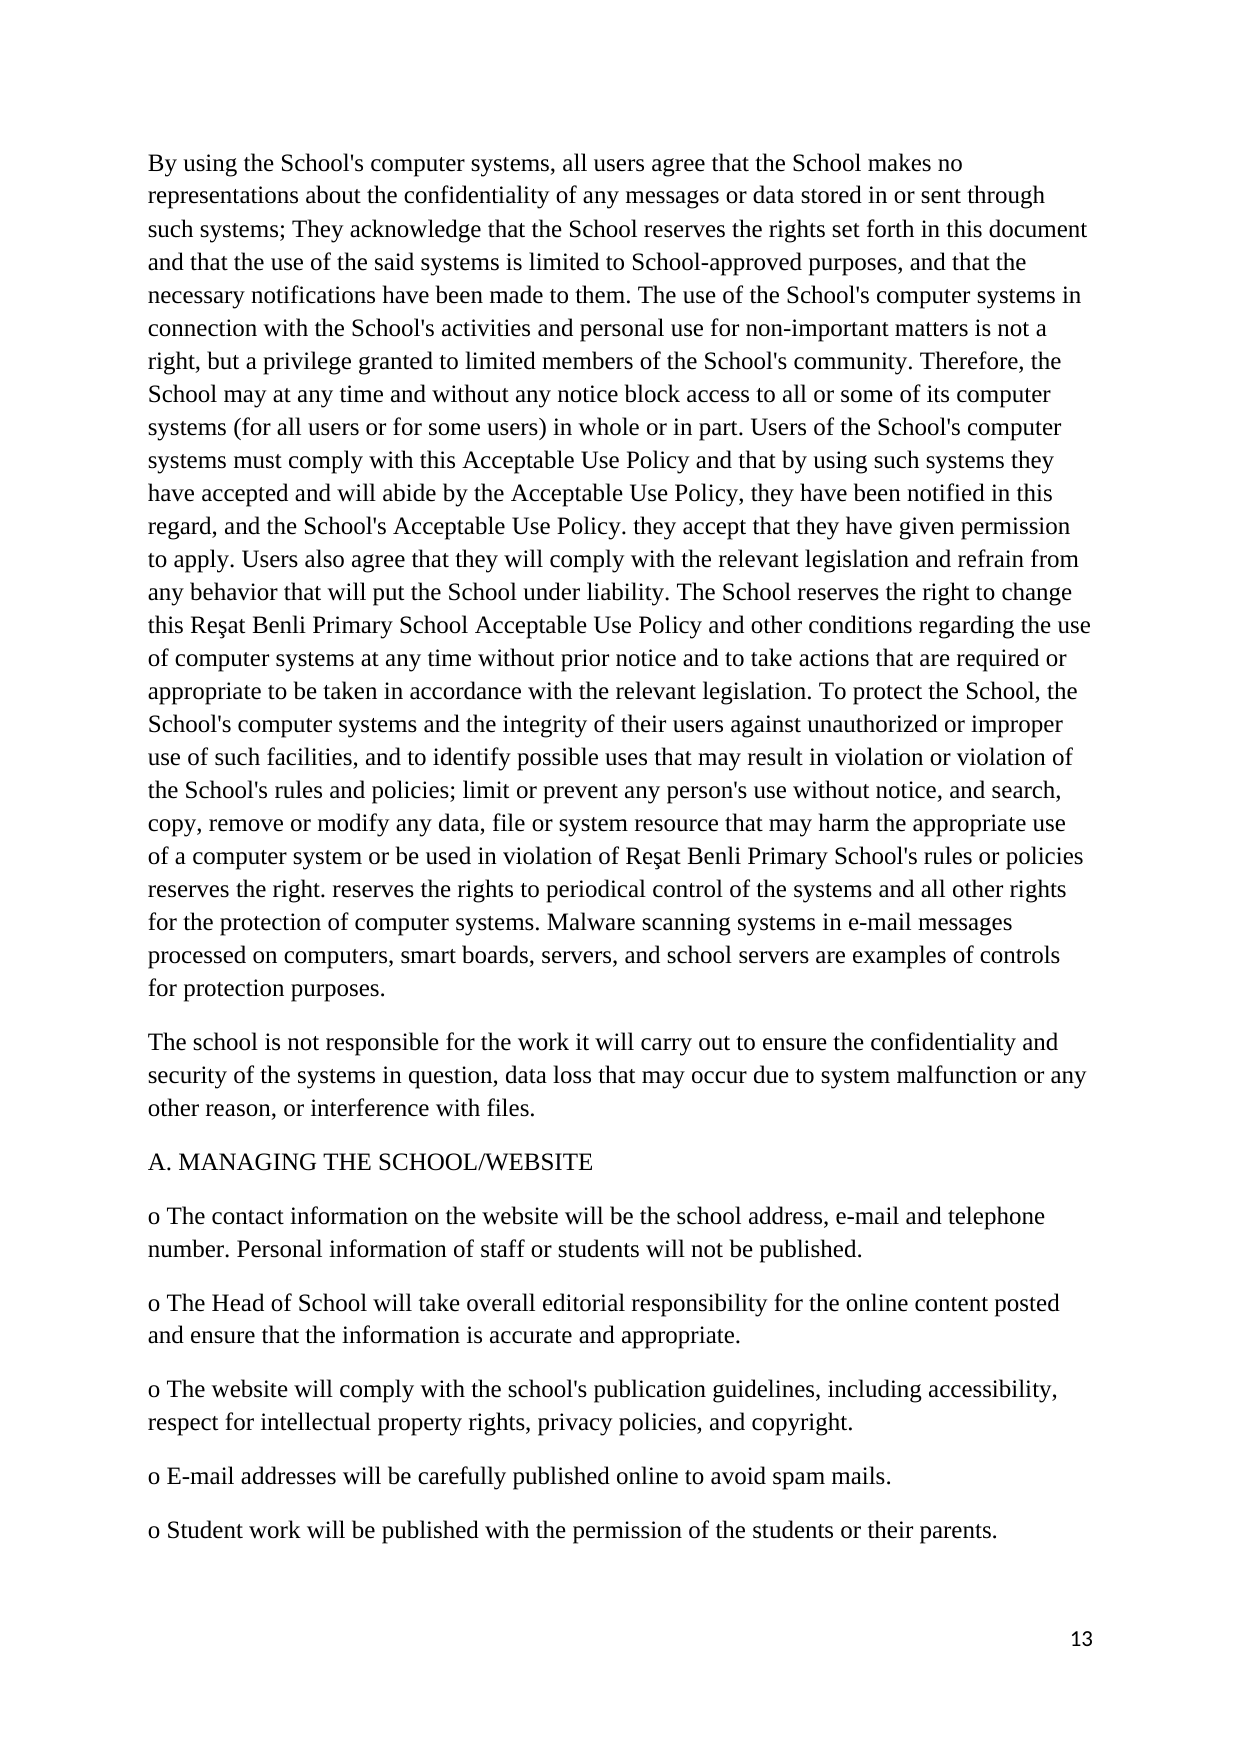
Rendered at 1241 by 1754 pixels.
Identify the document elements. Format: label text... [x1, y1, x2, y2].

text o Student work will be published with the permission of the students or their parents. [148, 1515, 1093, 1544]
text o The Head of School will take overall editorial responsibility for the online content posted and ensure that the information is accurate and appropriate. [148, 1288, 1093, 1349]
text The school is not responsible for the work it will carry out to ensure the confidentiality and security of the systems in question, data loss that may occur due to system malfunction or any other reason, or interference with files. [148, 1027, 1093, 1122]
text o The contact information on the website will be the school address, e-mail and telephone number. Personal information of staff or students will not be published. [148, 1201, 1093, 1262]
text By using the School's computer systems, all users agree that the School makes no representations about the confidentiality of any messages or data stored in or sent through such systems; They acknowledge that the School reserves the rights set forth in this document and that the use of the said systems is limited to School-approved purposes, and that the necessary notifications have been made to them. The use of the School's computer systems in connection with the School's activities and personal use for non-important matters is not a right, but a privilege granted to limited members of the School's community. Therefore, the School may at any time and without any notice block access to all or some of its computer systems (for all users or for some users) in whole or in part. Users of the School's computer systems must comply with this Acceptable Use Policy and that by using such systems they have accepted and will abide by the Acceptable Use Policy, they have been notified in this regard, and the School's Acceptable Use Policy. they accept that they have given permission to apply. Users also agree that they will comply with the relevant legislation and refrain from any behavior that will put the School under liability. The School reserves the right to change this Reşat Benli Primary School Acceptable Use Policy and other conditions regarding the use of computer systems at any time without prior notice and to take actions that are required or appropriate to be taken in accordance with the relevant legislation. To protect the School, the School's computer systems and the integrity of their users against unauthorized or improper use of such facilities, and to identify possible uses that may result in violation or violation of the School's rules and policies; limit or prevent any person's use without notice, and search, copy, remove or modify any data, file or system resource that may harm the appropriate use of a computer system or be used in violation of Reşat Benli Primary School's rules or policies reserves the right. reserves the rights to periodical control of the systems and all other rights for the protection of computer systems. Malware scanning systems in e-mail messages processed on computers, smart boards, servers, and school servers are examples of controls for protection purposes. [148, 148, 1093, 1002]
text o E-mail addresses will be carefully published online to avoid spam mails. [148, 1461, 1093, 1490]
text o The website will comply with the school's publication guidelines, including accessibility, respect for intellectual property rights, privacy policies, and copyright. [148, 1374, 1093, 1436]
text A. MANAGING THE SCHOOL/WEBSITE [148, 1147, 1093, 1176]
